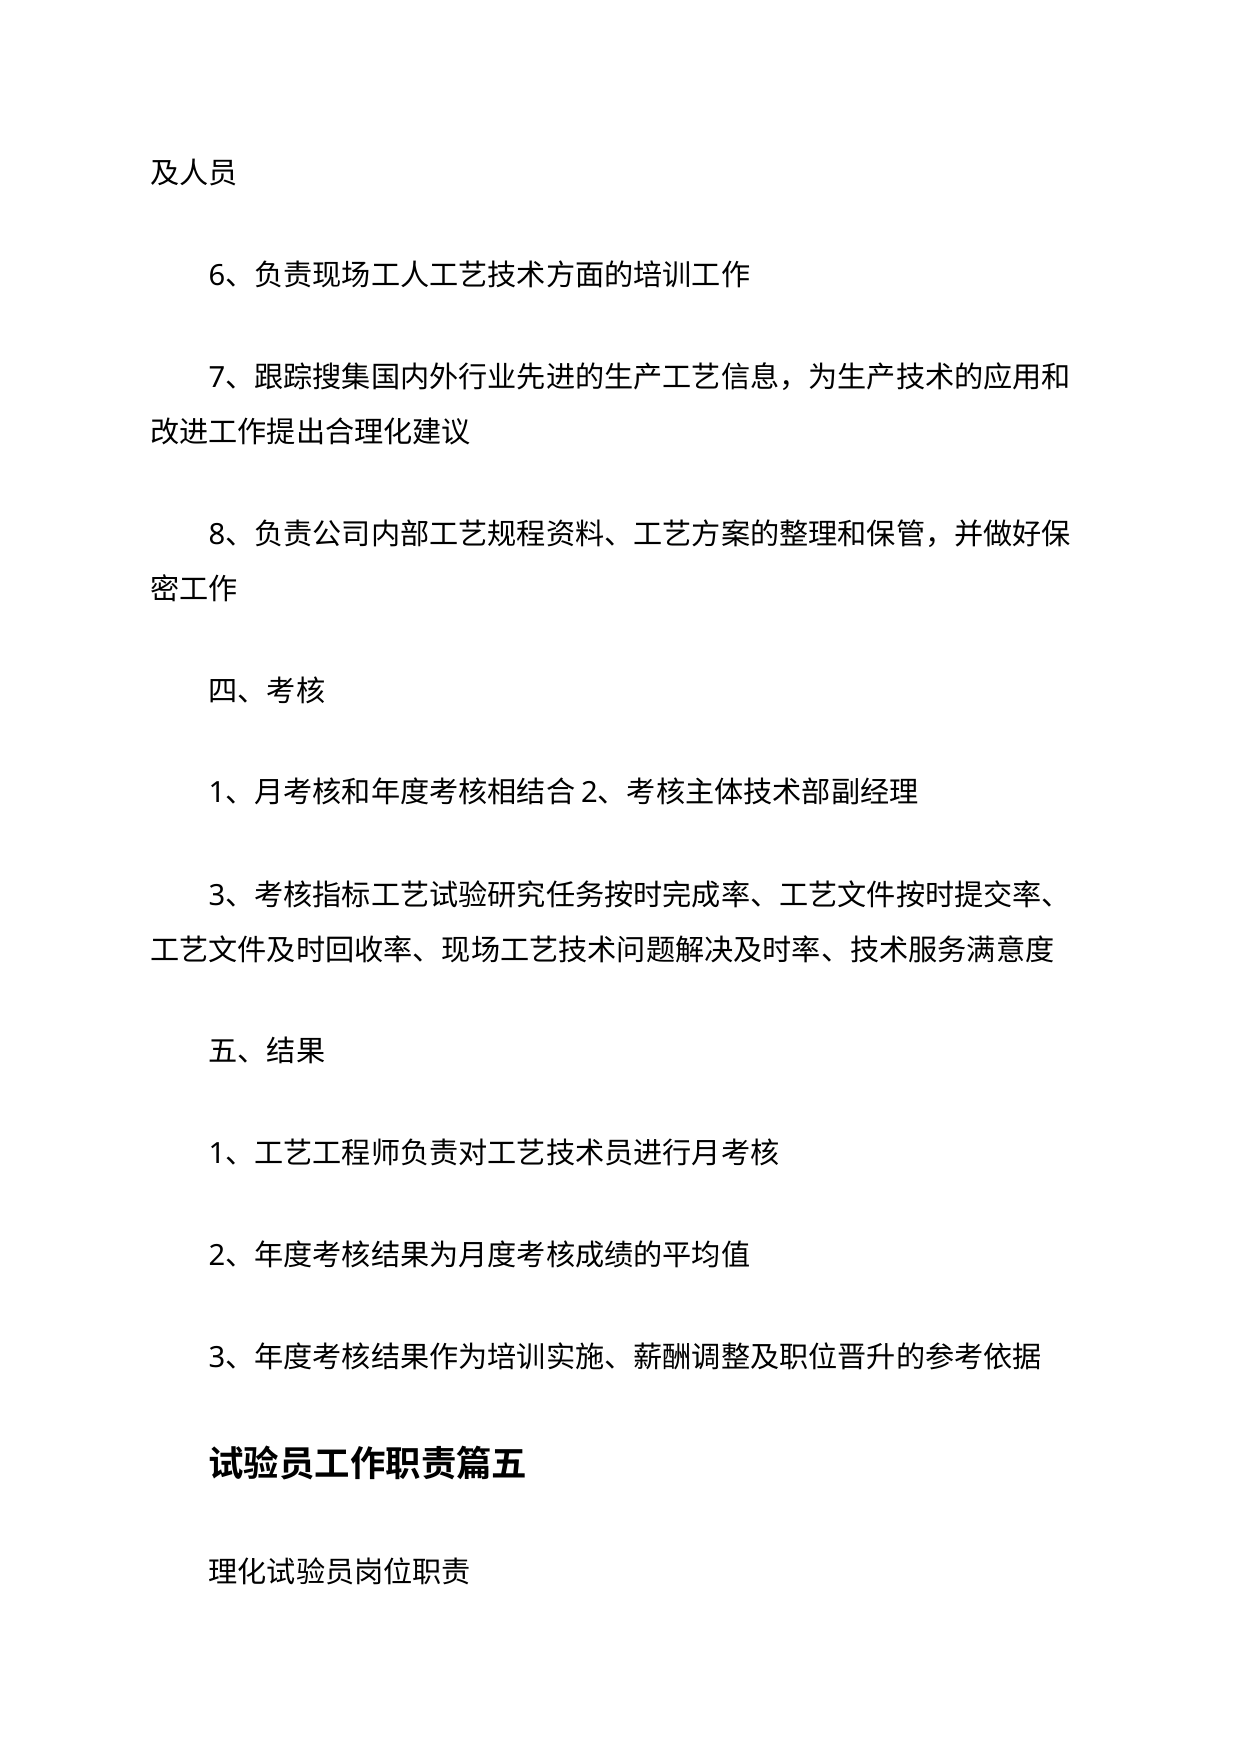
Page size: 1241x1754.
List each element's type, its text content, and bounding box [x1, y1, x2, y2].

text 3、考核指标工艺试验研究任务按时完成率、工艺文件按时提交率、工艺文件及时回收率、现场工艺技术问题解决及时率、技术服务满意度 [150, 871, 1090, 968]
text 五、结果 [150, 1028, 1090, 1070]
text 2、年度考核结果为月度考核成绩的平均值 [150, 1232, 1090, 1274]
text 1、工艺工程师负责对工艺技术员进行月考核 [150, 1129, 1090, 1172]
text 6、负责现场工人工艺技术方面的培训工作 [150, 252, 1090, 294]
text 理化试验员岗位职责 [150, 1549, 1090, 1591]
text 8、负责公司内部工艺规程资料、工艺方案的整理和保管，并做好保密工作 [150, 511, 1090, 608]
text 试验员工作职责篇五 [150, 1436, 1090, 1487]
text 四、考核 [150, 667, 1090, 709]
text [150, 150, 1090, 192]
text 3、年度考核结果作为培训实施、薪酬调整及职位晋升的参考依据 [150, 1333, 1090, 1376]
text 1、月考核和年度考核相结合2、考核主体技术部副经理 [150, 769, 1090, 811]
text 7、跟踪搜集国内外行业先进的生产工艺信息，为生产技术的应用和改进工作提出合理化建议 [150, 354, 1090, 451]
